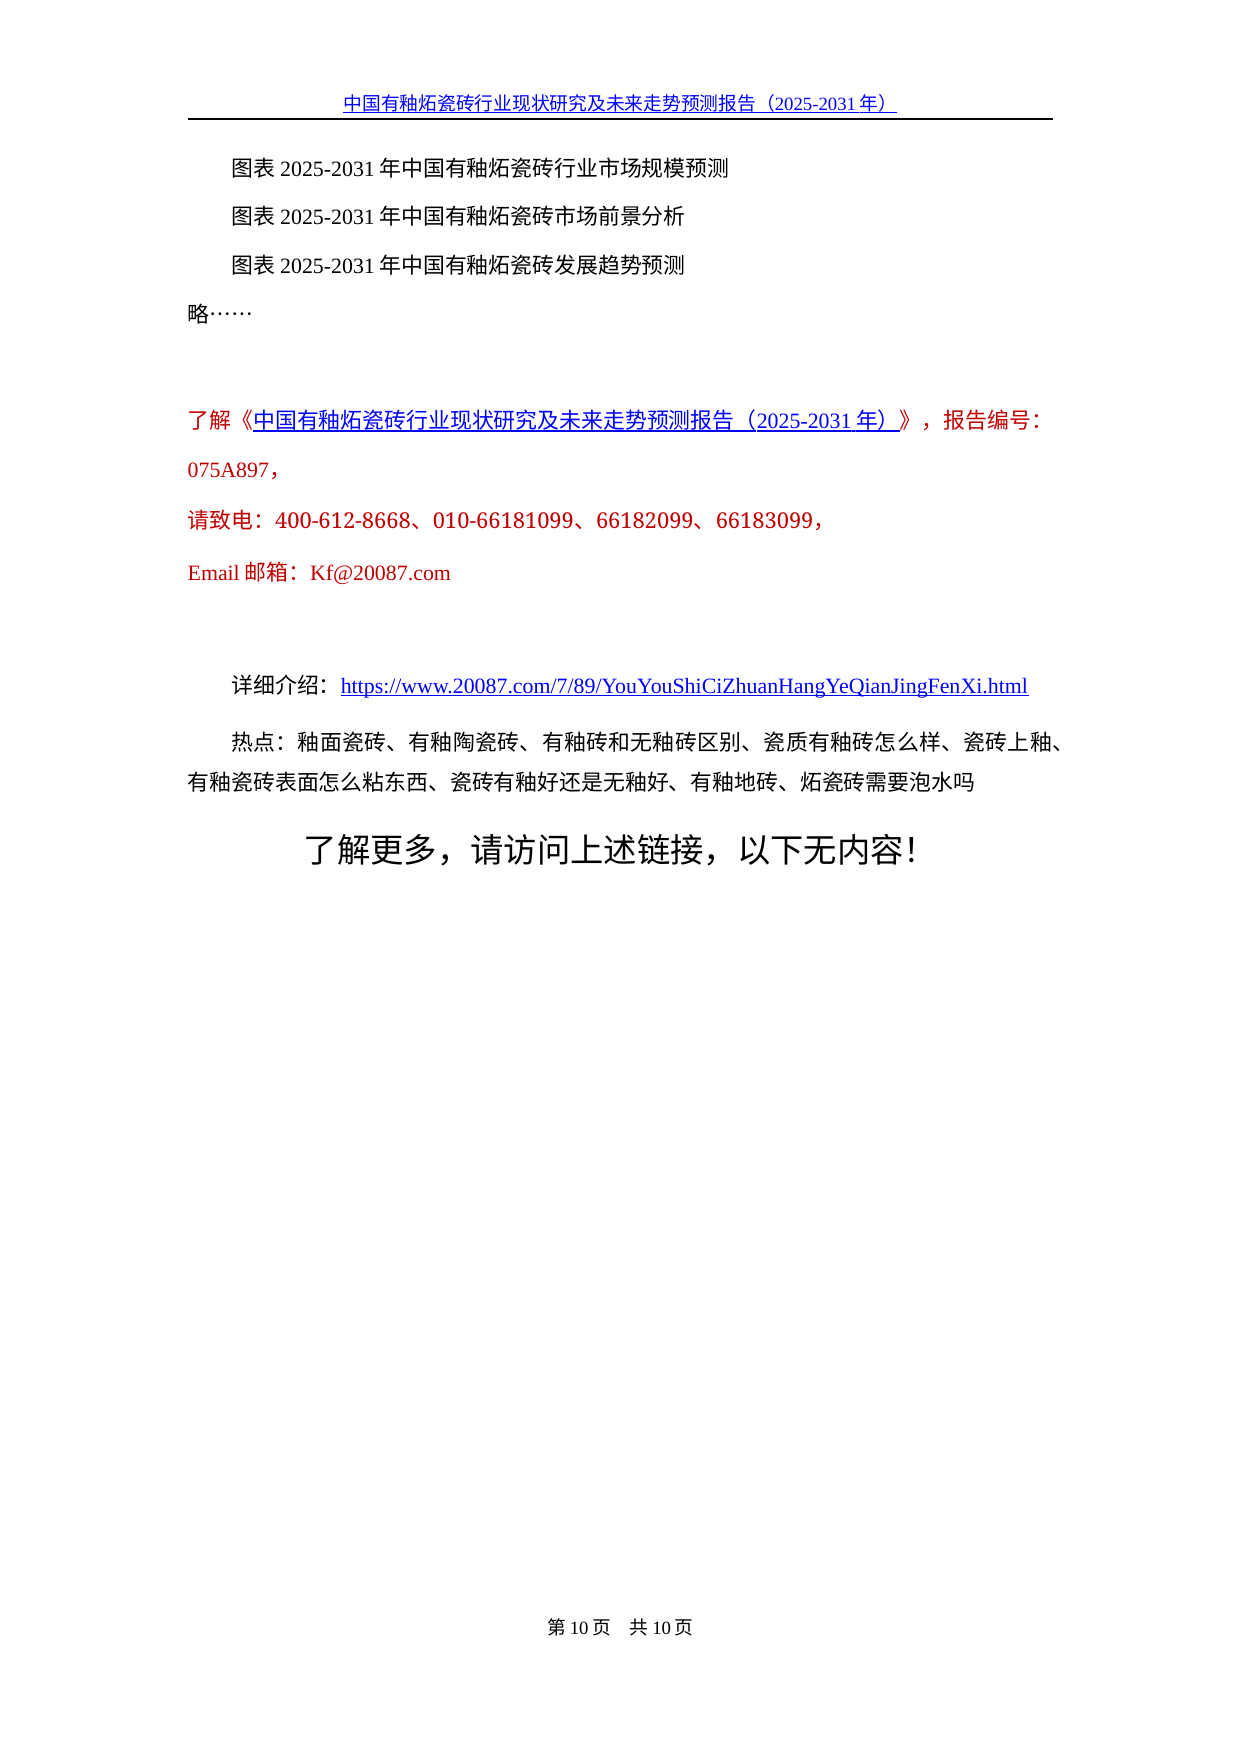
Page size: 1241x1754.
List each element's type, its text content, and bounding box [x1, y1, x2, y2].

text 详细介绍：https://www.20087.com/7/89/YouYouShiCiZhuanHangYeQianJingFenXi.html [187, 668, 1053, 700]
text Email邮箱：Kf@20087.com [187, 555, 1053, 587]
text 了解《中国有釉炻瓷砖行业现状研究及未来走势预测报告（2025-2031年）》，报告编号：075A897， [187, 403, 1053, 484]
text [187, 150, 1053, 329]
title 了解更多，请访问上述链接，以下无内容！ [187, 815, 1053, 880]
text 请致电：400-612-8668、010-66181099、66182099、66183099， [187, 503, 1053, 536]
text 热点：釉面瓷砖、有釉陶瓷砖、有釉砖和无釉砖区别、瓷质有釉砖怎么样、瓷砖上釉、有釉瓷砖表面怎么粘东西、瓷砖有釉好还是无釉好、有釉地砖、炻瓷砖需要泡水吗 [187, 724, 1053, 797]
